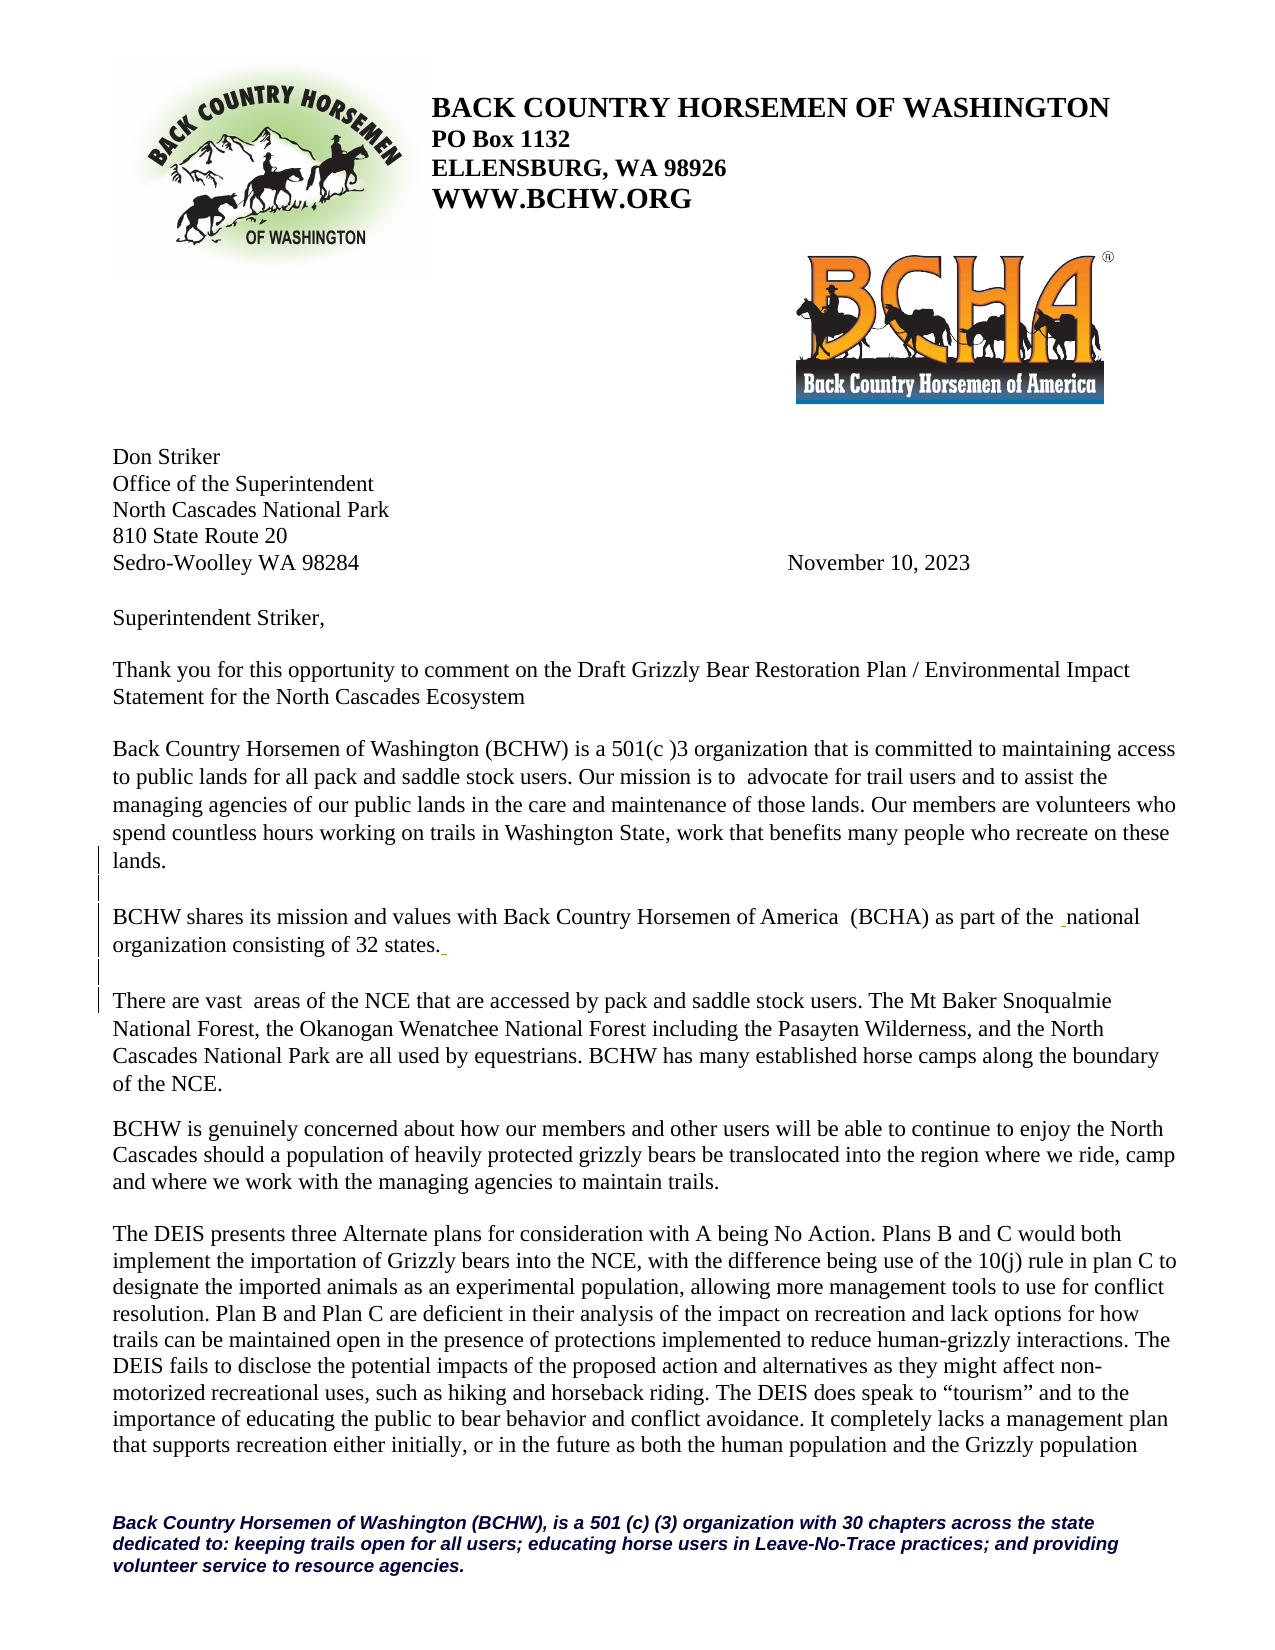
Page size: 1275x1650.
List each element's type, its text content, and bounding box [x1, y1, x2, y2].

text Thank you for this opportunity to comment on the Draft Grizzly Bear Restoration Plan / Environmental Impact Statement for the North Cascades Ecosystem [112, 656, 1181, 709]
picture [112, 56, 432, 279]
text 810 State Route 20 [112, 522, 1181, 549]
text North Cascades National Park [112, 496, 1181, 522]
text Office of the Superintendent [112, 469, 1181, 496]
text Sedro-Woolley WA 98284 November 10, 2023 [112, 549, 1181, 575]
text BACK COUNTRY HORSEMEN OF [432, 57, 1181, 124]
text .BCHW. [432, 182, 1181, 215]
text Don Striker [112, 443, 1181, 469]
list Back Country Horsemen of Washington (BCHW) is a 501(c )3 organization that is committed to maintaining access to public lands for all pack and saddle stock users. Our mission is to advocate for trail users and to assist the managing agencies of our public lands in the care and maintenance of those lands. Our members are volunteers who spend countless hours working on trails in Washington State, work that benefits many people who recreate on these lands. [112, 736, 1181, 873]
list There are vast areas of the NCE that are accessed by pack and saddle stock users. The Mt Baker Snoqualmie National Forest, the Okanogan Wenatchee National Forest including the Pasayten Wilderness, and the North Cascades National Park are all used by equestrians. BCHW has many established horse camps along the boundary of the NCE. [112, 987, 1181, 1097]
text BCHW is genuinely concerned about how our members and other users will be able to continue to enjoy the North Cascades should a population of heavily protected grizzly bears be translocated into the region where we ride, camp and where we work with the managing agencies to maintain trails. [112, 1115, 1181, 1194]
picture [787, 248, 1115, 410]
text Superintendent Striker, [112, 604, 1181, 630]
list BCHW shares its mission and values with Back Country Horsemen of America (BCHA) as part of the national organization consisting of 32 states. [112, 903, 1181, 957]
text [112, 1221, 1181, 1458]
